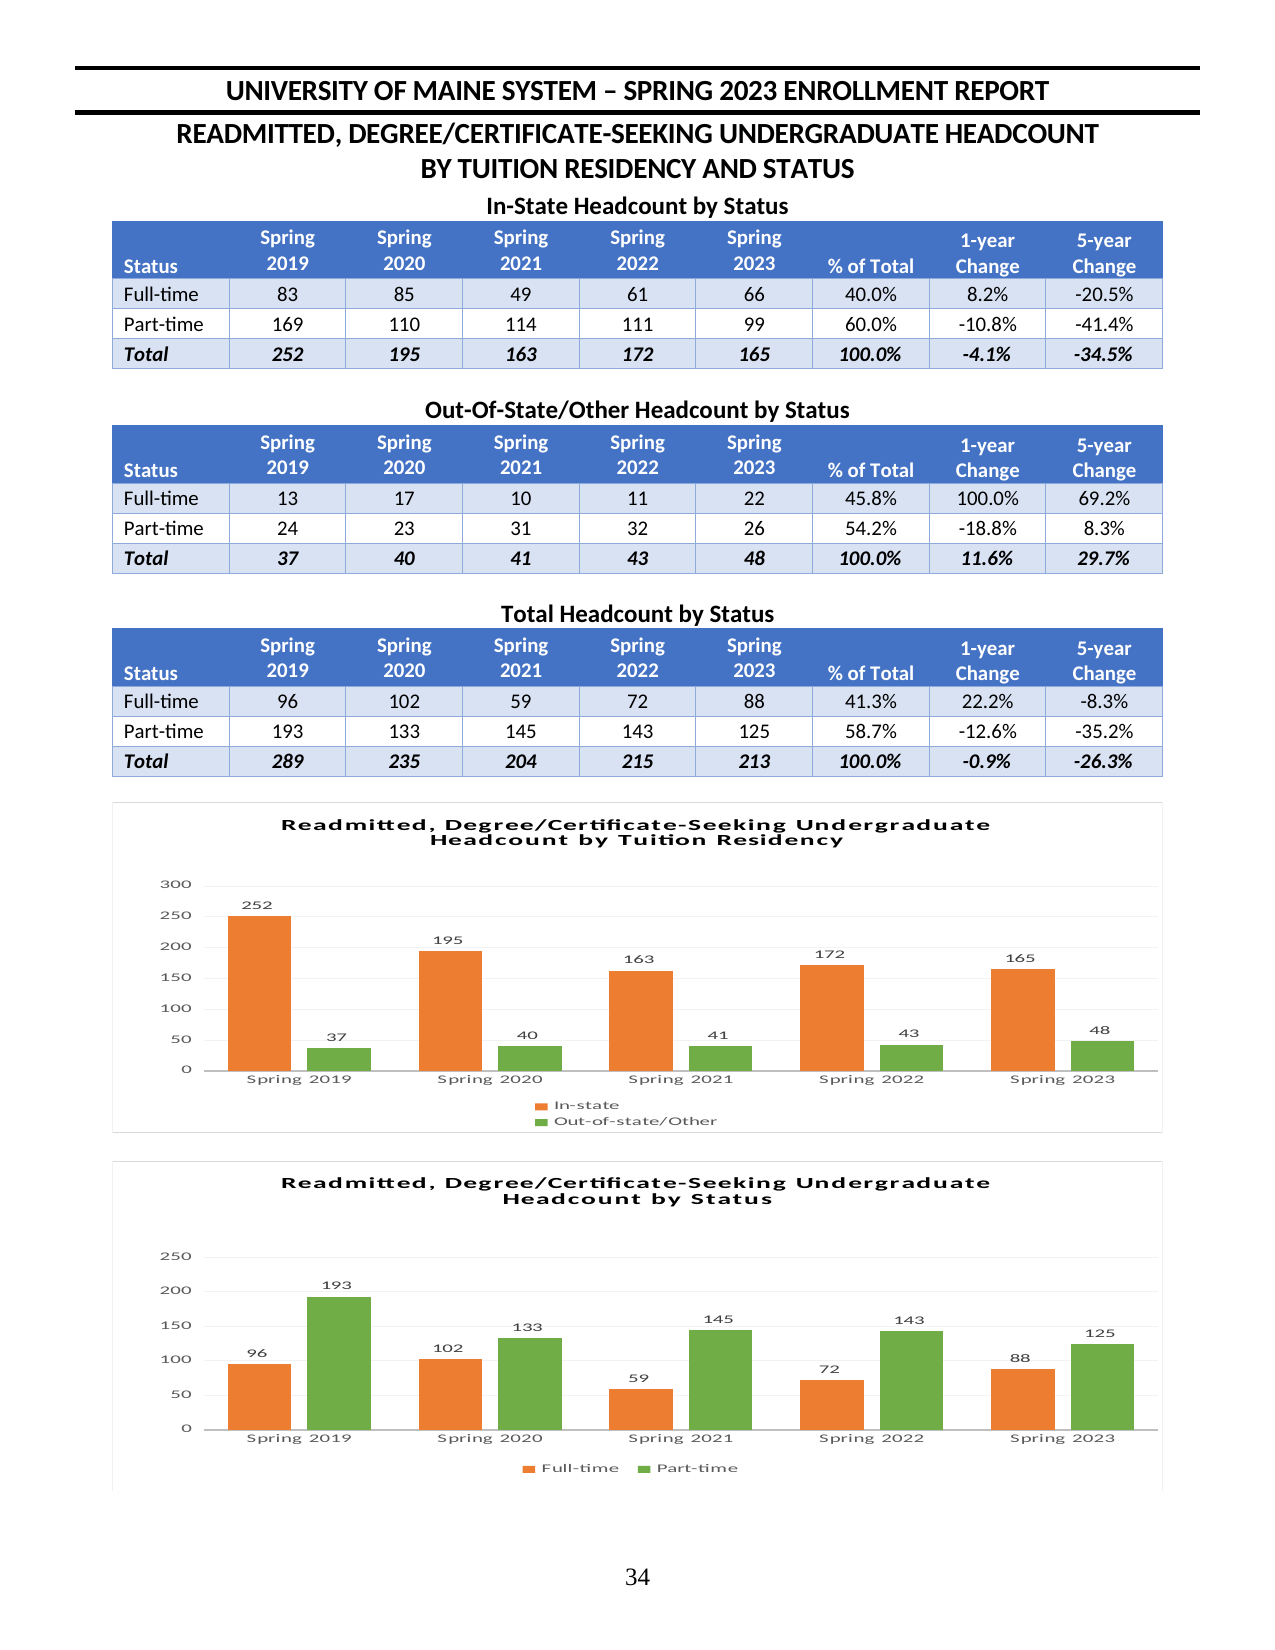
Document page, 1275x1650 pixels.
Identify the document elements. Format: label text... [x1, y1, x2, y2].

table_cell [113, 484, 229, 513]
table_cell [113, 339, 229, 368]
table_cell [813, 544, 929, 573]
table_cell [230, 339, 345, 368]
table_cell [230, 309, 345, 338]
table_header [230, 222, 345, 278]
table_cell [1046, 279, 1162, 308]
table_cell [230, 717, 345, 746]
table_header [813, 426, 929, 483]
subtitle Readmitted, Degree/Certificate-Seeking Undergraduate Headcount by Tuition Residency and Status [75, 115, 1200, 186]
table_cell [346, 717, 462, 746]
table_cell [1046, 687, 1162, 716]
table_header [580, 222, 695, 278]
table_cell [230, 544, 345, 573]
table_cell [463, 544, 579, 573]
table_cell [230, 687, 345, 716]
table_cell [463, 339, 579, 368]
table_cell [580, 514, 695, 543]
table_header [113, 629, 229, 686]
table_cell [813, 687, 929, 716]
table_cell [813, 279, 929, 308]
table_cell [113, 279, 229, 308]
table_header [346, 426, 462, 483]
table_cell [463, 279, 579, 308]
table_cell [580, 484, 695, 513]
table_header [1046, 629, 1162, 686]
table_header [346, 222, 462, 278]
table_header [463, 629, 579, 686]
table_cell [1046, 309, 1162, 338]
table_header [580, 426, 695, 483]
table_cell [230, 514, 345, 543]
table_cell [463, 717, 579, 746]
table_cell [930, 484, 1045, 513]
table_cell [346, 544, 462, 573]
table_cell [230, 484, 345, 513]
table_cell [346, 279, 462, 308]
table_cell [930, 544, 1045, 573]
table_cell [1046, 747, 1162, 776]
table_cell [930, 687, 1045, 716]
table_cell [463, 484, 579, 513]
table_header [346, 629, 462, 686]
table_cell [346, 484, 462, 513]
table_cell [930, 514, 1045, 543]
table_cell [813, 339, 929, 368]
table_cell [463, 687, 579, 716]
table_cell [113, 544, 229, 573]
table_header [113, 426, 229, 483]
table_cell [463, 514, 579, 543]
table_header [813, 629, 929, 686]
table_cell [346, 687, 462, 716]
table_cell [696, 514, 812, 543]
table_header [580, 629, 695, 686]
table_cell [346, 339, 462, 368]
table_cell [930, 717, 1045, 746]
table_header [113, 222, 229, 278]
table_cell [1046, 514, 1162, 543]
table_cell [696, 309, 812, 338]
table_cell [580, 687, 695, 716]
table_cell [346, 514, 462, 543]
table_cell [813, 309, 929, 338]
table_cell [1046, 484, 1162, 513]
subtitle Total Headcount by Status [75, 598, 1200, 628]
subtitle In-State Headcount by Status [75, 190, 1200, 221]
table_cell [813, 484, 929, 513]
subtitle Out-Of-State/Other Headcount by Status [75, 395, 1200, 425]
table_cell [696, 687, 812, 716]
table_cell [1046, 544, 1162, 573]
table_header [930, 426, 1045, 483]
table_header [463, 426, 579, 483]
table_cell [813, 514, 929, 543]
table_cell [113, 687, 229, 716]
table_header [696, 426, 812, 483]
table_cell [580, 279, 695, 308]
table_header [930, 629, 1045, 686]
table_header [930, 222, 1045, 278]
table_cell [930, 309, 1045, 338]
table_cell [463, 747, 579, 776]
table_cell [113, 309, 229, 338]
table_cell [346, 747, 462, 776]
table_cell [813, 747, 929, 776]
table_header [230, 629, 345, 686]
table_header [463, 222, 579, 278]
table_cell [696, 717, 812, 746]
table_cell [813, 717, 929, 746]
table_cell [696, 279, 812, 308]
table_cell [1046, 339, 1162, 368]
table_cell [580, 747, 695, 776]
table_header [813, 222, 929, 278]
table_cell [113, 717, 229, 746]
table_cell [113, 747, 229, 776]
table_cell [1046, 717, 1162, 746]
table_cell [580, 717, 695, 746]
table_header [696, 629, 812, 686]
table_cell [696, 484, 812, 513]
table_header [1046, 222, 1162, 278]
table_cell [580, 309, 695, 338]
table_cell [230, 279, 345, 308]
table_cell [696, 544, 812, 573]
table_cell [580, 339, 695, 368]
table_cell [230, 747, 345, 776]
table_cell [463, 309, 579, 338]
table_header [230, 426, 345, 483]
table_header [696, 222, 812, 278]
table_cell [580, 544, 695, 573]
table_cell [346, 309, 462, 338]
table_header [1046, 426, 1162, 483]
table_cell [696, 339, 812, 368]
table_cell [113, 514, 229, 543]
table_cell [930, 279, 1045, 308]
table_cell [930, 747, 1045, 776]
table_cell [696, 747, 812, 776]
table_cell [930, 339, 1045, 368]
